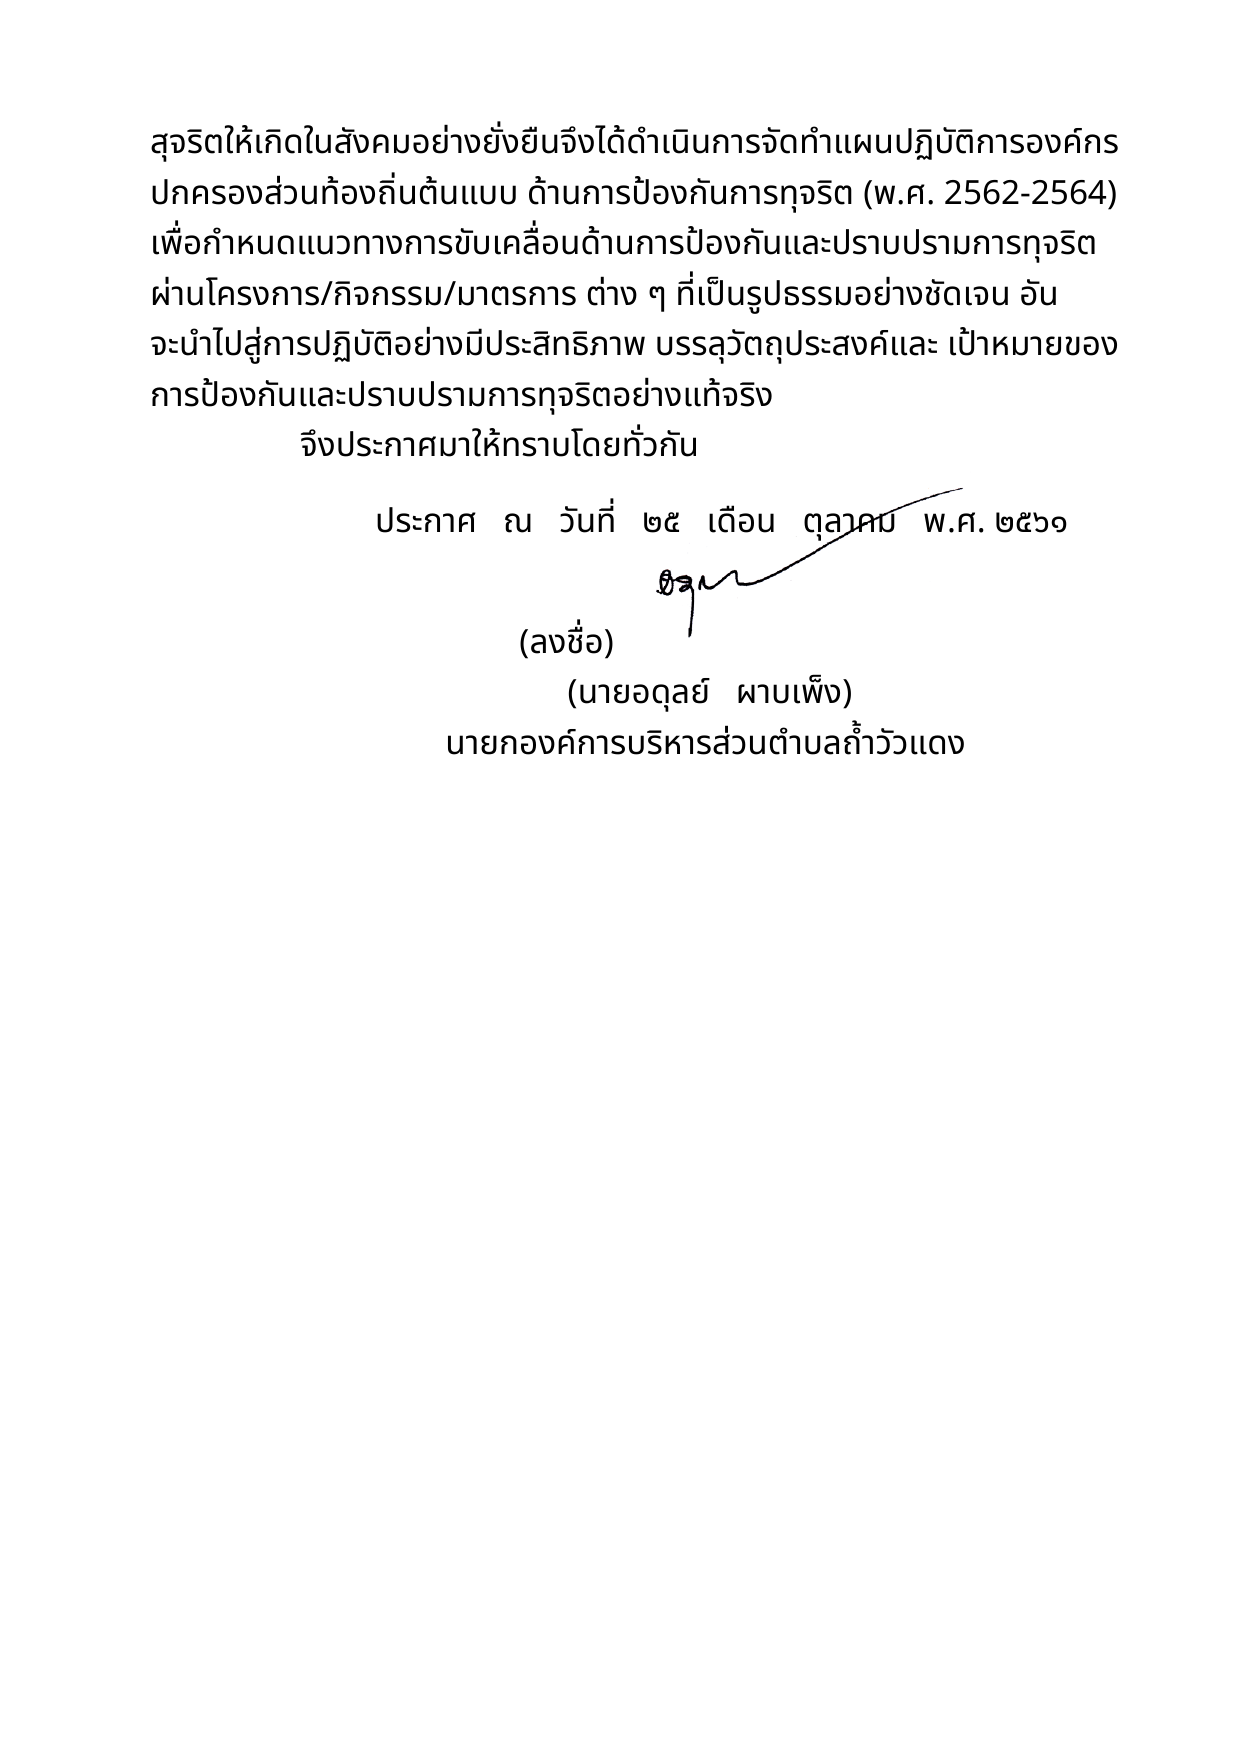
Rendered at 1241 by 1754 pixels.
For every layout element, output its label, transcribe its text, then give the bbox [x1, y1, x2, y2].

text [150, 118, 1122, 421]
text (ลงชื่อ) [450, 618, 1122, 668]
text ประกาศ ณ วันที่ ๒๕ เดือน ตุลาคม พ.ศ. ๒๕๖๑ [300, 497, 1122, 547]
picture [620, 472, 971, 497]
text นายกองค์การบริหารส่วนตำบลถ้ำวัวแดง [150, 719, 1122, 769]
text (นายอดุลย์ ผาบเพ็ง) [150, 668, 1122, 719]
picture [620, 547, 971, 618]
text จึงประกาศมาให้ทราบโดยทั่วกัน [150, 421, 1122, 472]
